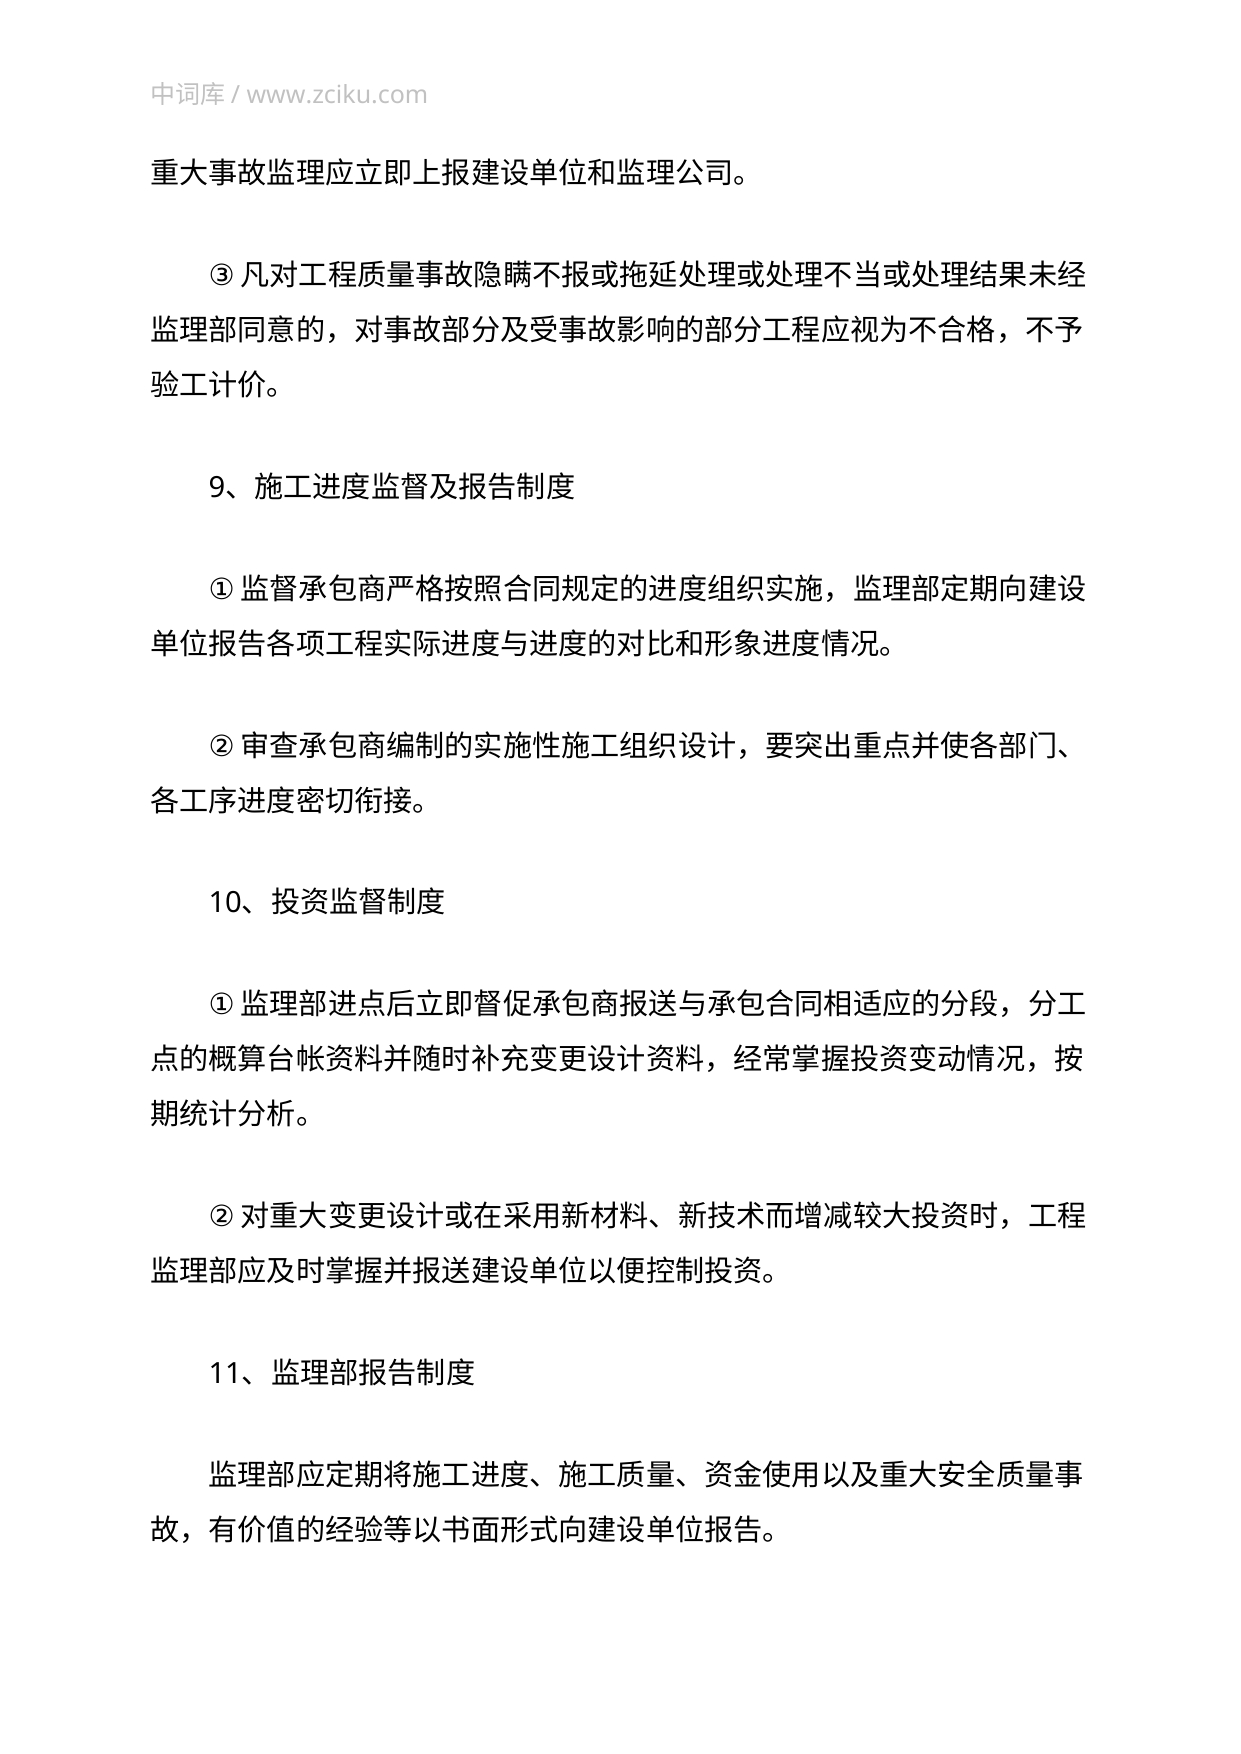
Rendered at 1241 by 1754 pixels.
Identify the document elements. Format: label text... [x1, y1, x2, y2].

text ③凡对工程质量事故隐瞒不报或拖延处理或处理不当或处理结果未经监理部同意的，对事故部分及受事故影响的部分工程应视为不合格，不予验工计价。 [150, 252, 1090, 404]
text ①监理部进点后立即督促承包商报送与承包合同相适应的分段，分工点的概算台帐资料并随时补充变更设计资料，经常掌握投资变动情况，按期统计分析。 [150, 981, 1090, 1133]
text 9、施工进度监督及报告制度 [150, 463, 1090, 506]
text ②审查承包商编制的实施性施工组织设计，要突出重点并使各部门、各工序进度密切衔接。 [150, 722, 1090, 819]
text ①监督承包商严格按照合同规定的进度组织实施，监理部定期向建设单位报告各项工程实际进度与进度的对比和形象进度情况。 [150, 565, 1090, 663]
text 11、监理部报告制度 [150, 1349, 1090, 1392]
text 10、投资监督制度 [150, 879, 1090, 921]
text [150, 150, 1090, 192]
text 监理部应定期将施工进度、施工质量、资金使用以及重大安全质量事故，有价值的经验等以书面形式向建设单位报告。 [150, 1451, 1090, 1548]
text ②对重大变更设计或在采用新材料、新技术而增减较大投资时，工程监理部应及时掌握并报送建设单位以便控制投资。 [150, 1193, 1090, 1290]
